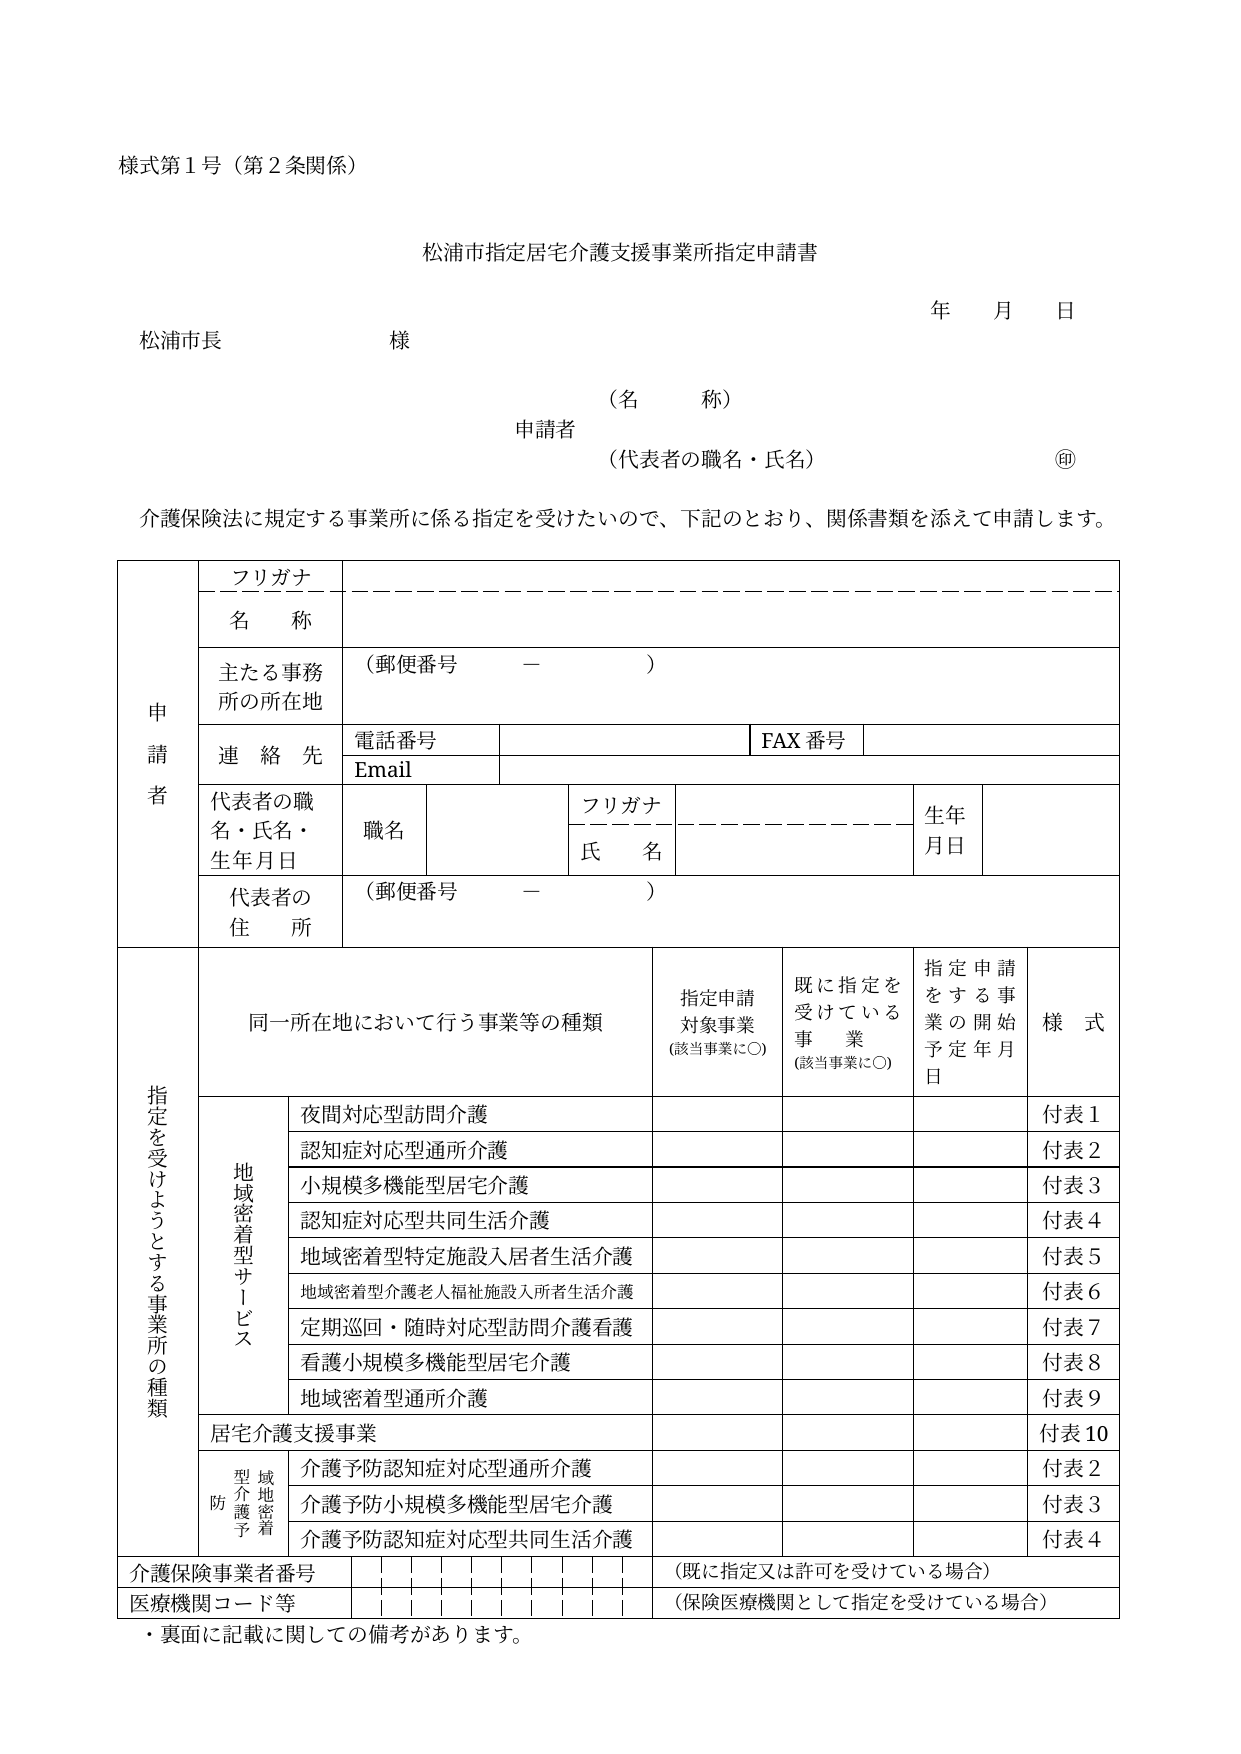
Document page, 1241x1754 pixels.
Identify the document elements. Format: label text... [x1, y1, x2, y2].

table_cell [914, 1522, 1027, 1556]
table_cell [653, 1203, 782, 1237]
table_cell 付表３ [1028, 1486, 1119, 1521]
table_cell 地域密着型介護老人福祉施設入所者生活介護 [289, 1274, 652, 1308]
table_header 申 請 者 [118, 561, 198, 947]
table_cell [653, 1451, 782, 1485]
table_cell [622, 1588, 652, 1618]
table_cell 代表者の 住 所 [199, 876, 342, 947]
table_cell [622, 1557, 652, 1587]
table_cell 域地密着型介護予防 サービス [199, 1451, 288, 1556]
table_cell 医療機関コード等 [118, 1588, 351, 1618]
table_cell [352, 1588, 381, 1618]
table_cell 代表者の職 名・氏名・ 生年月日 [199, 785, 342, 875]
table_cell [442, 1588, 472, 1618]
table_cell 付表10 [1028, 1415, 1119, 1450]
table_cell 付表５ [1028, 1238, 1119, 1273]
table_cell [653, 1415, 782, 1450]
table_cell [676, 785, 913, 824]
table_cell [914, 1345, 1027, 1379]
table_cell [914, 1486, 1027, 1521]
table_cell [411, 1557, 442, 1587]
table_cell 職名 [343, 785, 426, 875]
table_cell 介護予防認知症対応型通所介護 [289, 1451, 652, 1485]
text 松浦市長 様 [118, 324, 1122, 354]
table_cell [783, 1486, 913, 1521]
table_cell 付表９ [1028, 1380, 1119, 1414]
table_header [343, 561, 1119, 591]
table_cell 同一所在地において行う事業等の種類 [199, 948, 652, 1096]
table_cell [562, 1557, 592, 1587]
table_cell 生年 月日 [914, 785, 982, 875]
text 様式第１号（第２条関係） [118, 149, 1122, 179]
table_cell 小規模多機能型居宅介護 [289, 1168, 652, 1202]
table_cell [592, 1588, 622, 1618]
table_cell 付表８ [1028, 1345, 1119, 1379]
table_cell 指定申請をする事業の開始予定年月日 [914, 948, 1027, 1096]
table_cell [783, 1451, 913, 1485]
table_cell Email [343, 756, 499, 784]
table_cell [381, 1557, 411, 1587]
table_cell 既に指定を受けている事業 (該当事業に〇) [783, 948, 913, 1096]
text （名 称） [118, 384, 1122, 414]
table_cell 介護予防小規模多機能型居宅介護 [289, 1486, 652, 1521]
table_cell 付表１ [1028, 1097, 1119, 1131]
table_cell 地域密着型サービス [199, 1097, 288, 1414]
table_cell 夜間対応型訪問介護 [289, 1097, 652, 1131]
table_cell [914, 1168, 1027, 1202]
table_cell [914, 1309, 1027, 1343]
table_cell （郵便番号 － ） [343, 648, 1119, 723]
table_cell 主たる事務 所の所在地 [199, 648, 342, 723]
table_cell [653, 1097, 782, 1131]
table_cell [914, 1238, 1027, 1273]
table_cell 名 称 [199, 591, 342, 647]
table_cell [914, 1097, 1027, 1131]
table_cell [914, 1203, 1027, 1237]
table_cell 付表２ [1028, 1132, 1119, 1166]
table_cell フリガナ [569, 785, 675, 824]
table_header フリガナ [199, 561, 342, 591]
table_cell [653, 1486, 782, 1521]
table_cell [783, 1168, 913, 1202]
table_cell [783, 1274, 913, 1308]
table_cell [676, 824, 913, 875]
table_cell （保険医療機関として指定を受けている場合） [653, 1588, 1119, 1618]
table_cell [427, 785, 568, 875]
text 年 月 日 [118, 294, 1122, 324]
table_cell [653, 1238, 782, 1273]
table_cell [442, 1557, 472, 1587]
table_cell 介護保険事業者番号 [118, 1557, 351, 1587]
table_cell [783, 1345, 913, 1379]
table_cell [562, 1588, 592, 1618]
table_cell [592, 1557, 622, 1587]
table_cell [783, 1238, 913, 1273]
table_cell （郵便番号 － ） [343, 876, 1119, 947]
table_cell [864, 725, 1119, 754]
table_cell 付表２ [1028, 1451, 1119, 1485]
table_cell 介護予防認知症対応型共同生活介護 [289, 1522, 652, 1556]
table_cell [653, 1132, 782, 1166]
table_cell [500, 756, 1119, 784]
text 松浦市指定居宅介護支援事業所指定申請書 [118, 236, 1122, 266]
table_cell 付表７ [1028, 1309, 1119, 1343]
table_cell FAX番号 [751, 725, 863, 754]
table_cell [983, 785, 1119, 875]
table_cell 様 式 [1028, 948, 1119, 1096]
table_cell 認知症対応型共同生活介護 [289, 1203, 652, 1237]
table_cell [653, 1309, 782, 1343]
table_cell [783, 1415, 913, 1450]
table_cell [352, 1557, 381, 1587]
table_cell 認知症対応型通所介護 [289, 1132, 652, 1166]
table_cell （既に指定又は許可を受けている場合） [653, 1557, 1119, 1587]
table_cell [653, 1345, 782, 1379]
table_cell 付表３ [1028, 1168, 1119, 1202]
table_cell 看護小規模多機能型居宅介護 [289, 1345, 652, 1379]
table_cell [343, 591, 1119, 647]
table_cell [472, 1557, 502, 1587]
table_cell [783, 1097, 913, 1131]
table_cell 指定申請 対象事業 (該当事業に〇) [653, 948, 782, 1096]
text ・裏面に記載に関しての備考があります。 [118, 1619, 1122, 1649]
table_cell [914, 1415, 1027, 1450]
table_cell 地域密着型通所介護 [289, 1380, 652, 1414]
table_cell 連 絡 先 [199, 725, 342, 784]
table_cell 付表４ [1028, 1203, 1119, 1237]
table_cell [411, 1588, 442, 1618]
table_cell [653, 1274, 782, 1308]
table_cell 付表４ [1028, 1522, 1119, 1556]
table_cell 氏 名 [569, 824, 675, 875]
table_cell [914, 1132, 1027, 1166]
table_cell [783, 1380, 913, 1414]
table_cell [472, 1588, 502, 1618]
table_cell 電話番号 [343, 725, 499, 754]
table_cell [914, 1380, 1027, 1414]
table_cell [502, 1588, 532, 1618]
text 介護保険法に規定する事業所に係る指定を受けたいので、下記のとおり、関係書類を添えて申請します。 [118, 502, 1122, 532]
table_cell [653, 1168, 782, 1202]
table_cell [783, 1522, 913, 1556]
table_cell [381, 1588, 411, 1618]
table_cell 居宅介護支援事業 [199, 1415, 652, 1450]
table_cell [653, 1380, 782, 1414]
table_cell [532, 1557, 562, 1587]
table_cell [532, 1588, 562, 1618]
text （代表者の職名・氏名） ㊞ [118, 444, 1122, 473]
table_cell [783, 1309, 913, 1343]
table_cell [653, 1522, 782, 1556]
table_cell 地域密着型特定施設入居者生活介護 [289, 1238, 652, 1273]
table_cell 指定を受けようとする事業所の種類 [118, 948, 198, 1556]
text 申請者 [118, 414, 1122, 444]
table_cell [502, 1557, 532, 1587]
table_cell [783, 1132, 913, 1166]
table_cell [914, 1274, 1027, 1308]
table_cell 付表６ [1028, 1274, 1119, 1308]
table_cell [914, 1451, 1027, 1485]
table_cell [783, 1203, 913, 1237]
table_cell [500, 725, 749, 754]
table_cell 定期巡回・随時対応型訪問介護看護 [289, 1309, 652, 1343]
